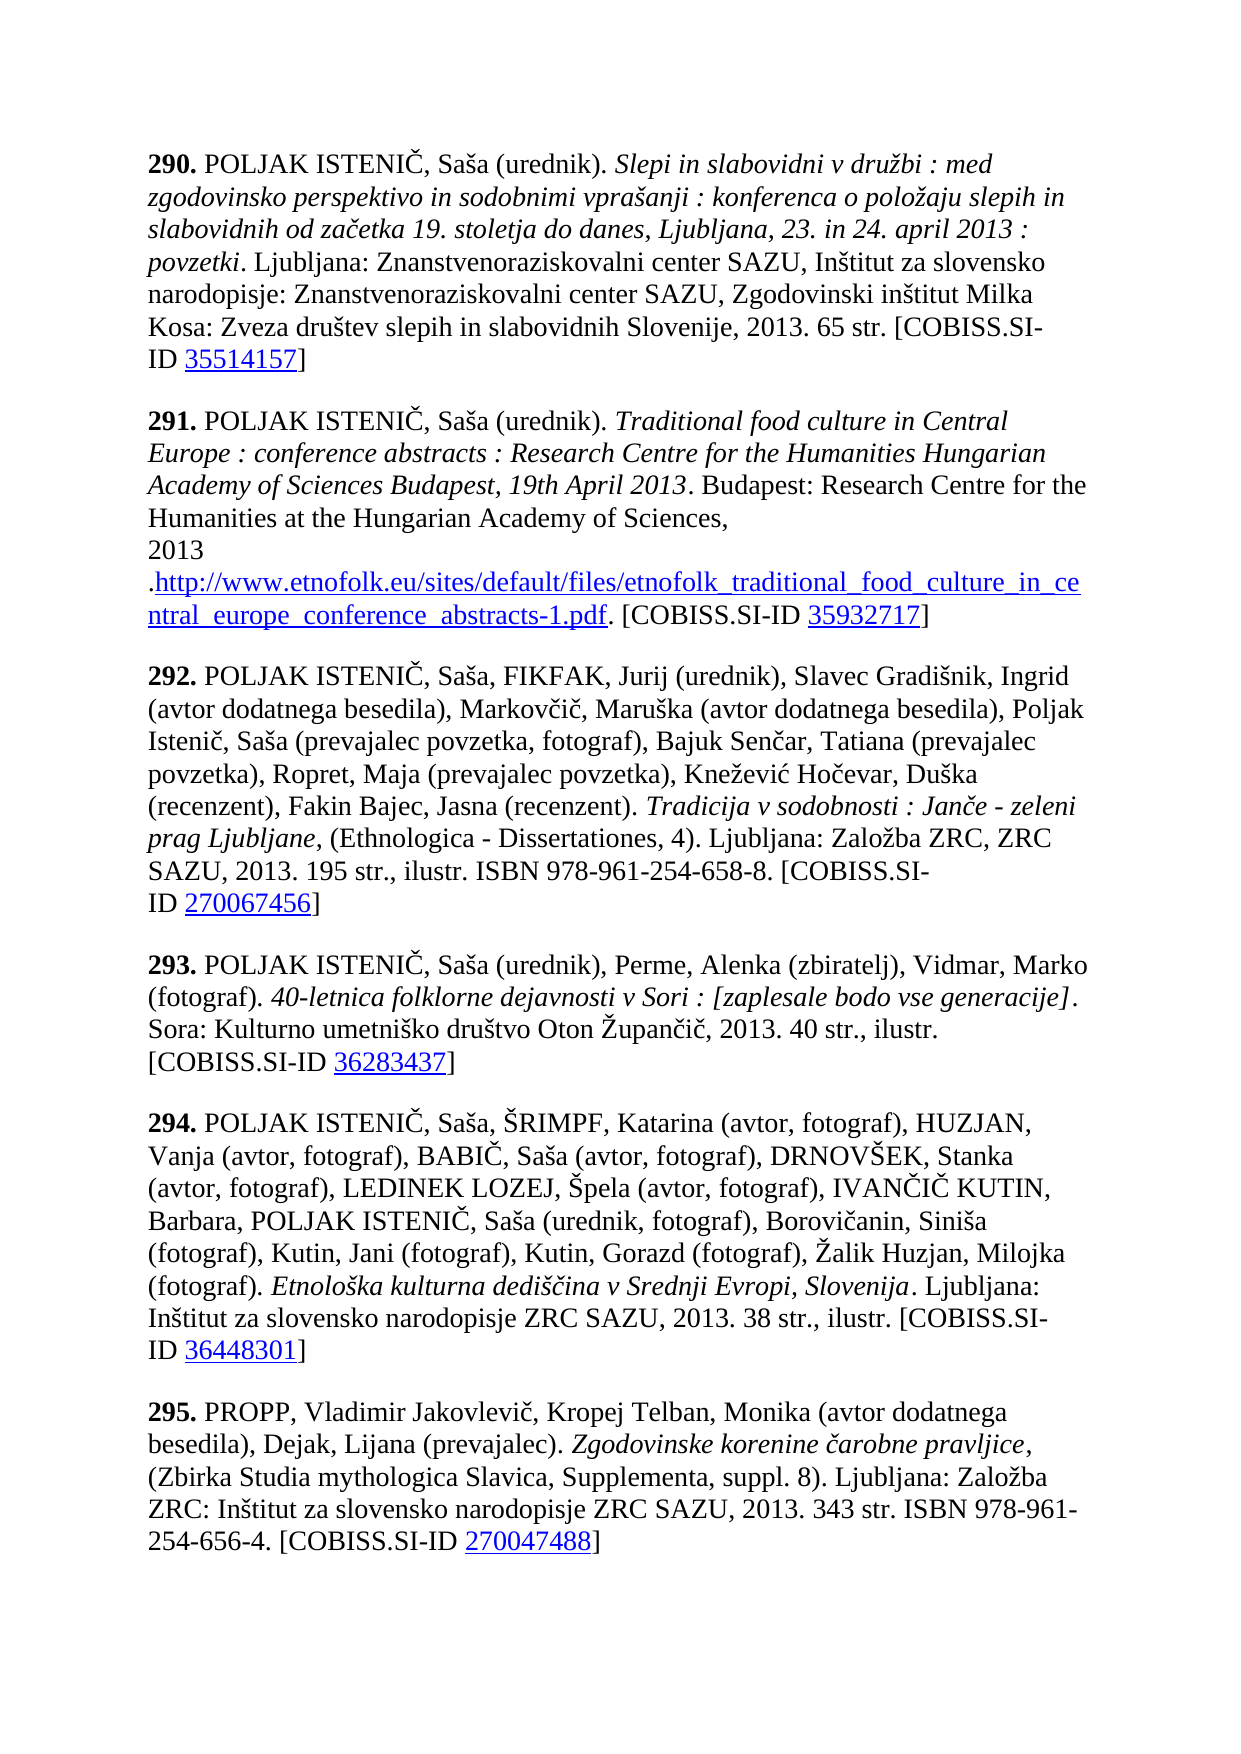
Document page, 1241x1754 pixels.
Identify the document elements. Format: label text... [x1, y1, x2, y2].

text 294. POLJAK ISTENIČ, Saša, ŠRIMPF, Katarina (avtor, fotograf), HUZJAN, Vanja (avtor, fotograf), BABIČ, Saša (avtor, fotograf), DRNOVŠEK, Stanka (avtor, fotograf), LEDINEK LOZEJ, Špela (avtor, fotograf), IVANČIČ KUTIN, Barbara, POLJAK ISTENIČ, Saša (urednik, fotograf), Borovičanin, Siniša (fotograf), Kutin, Jani (fotograf), Kutin, Gorazd (fotograf), Žalik Huzjan, Milojka (fotograf). Etnološka kulturna dediščina v Srednji Evropi, Slovenija. Ljubljana: Inštitut za slovensko narodopisje ZRC SAZU, 2013. 38 str., ilustr. [COBISS.SI-ID 36448301] [148, 1107, 1093, 1366]
text 290. POLJAK ISTENIČ, Saša (urednik). Slepi in slabovidni v družbi : med zgodovinsko perspektivo in sodobnimi vprašanji : konferenca o položaju slepih in slabovidnih od začetka 19. stoletja do danes, Ljubljana, 23. in 24. april 2013 : povzetki. Ljubljana: Znanstvenoraziskovalni center SAZU, Inštitut za slovensko narodopisje: Znanstvenoraziskovalni center SAZU, Zgodovinski inštitut Milka Kosa: Zveza društev slepih in slabovidnih Slovenije, 2013. 65 str. [COBISS.SI-ID 35514157] [148, 148, 1093, 374]
text 293. POLJAK ISTENIČ, Saša (urednik), Perme, Alenka (zbiratelj), Vidmar, Marko (fotograf). 40-letnica folklorne dejavnosti v Sori : [zaplesale bodo vse generacije]. Sora: Kulturno umetniško društvo Oton Župančič, 2013. 40 str., ilustr. [COBISS.SI-ID 36283437] [148, 948, 1093, 1077]
text 295. PROPP, Vladimir Jakovlevič, Kropej Telban, Monika (avtor dodatnega besedila), Dejak, Lijana (prevajalec). Zgodovinske korenine čarobne pravljice, (Zbirka Studia mythologica Slavica, Supplementa, suppl. 8). Ljubljana: Založba ZRC: Inštitut za slovensko narodopisje ZRC SAZU, 2013. 343 str. ISBN 978-961-254-656-4. [COBISS.SI-ID 270047488] [148, 1395, 1093, 1557]
text 292. POLJAK ISTENIČ, Saša, FIKFAK, Jurij (urednik), Slavec Gradišnik, Ingrid (avtor dodatnega besedila), Markovčič, Maruška (avtor dodatnega besedila), Poljak Istenič, Saša (prevajalec povzetka, fotograf), Bajuk Senčar, Tatiana (prevajalec povzetka), Ropret, Maja (prevajalec povzetka), Knežević Hočevar, Duška (recenzent), Fakin Bajec, Jasna (recenzent). Tradicija v sodobnosti : Janče - zeleni prag Ljubljane, (Ethnologica - Dissertationes, 4). Ljubljana: Založba ZRC, ZRC SAZU, 2013. 195 str., ilustr. ISBN 978-961-254-658-8. [COBISS.SI-ID 270067456] [148, 659, 1093, 919]
text 291. POLJAK ISTENIČ, Saša (urednik). Traditional food culture in Central Europe : conference abstracts : Research Centre for the Humanities Hungarian Academy of Sciences Budapest, 19th April 2013. Budapest: Research Centre for the Humanities at the Hungarian Academy of Sciences, 2013.http://www.etnofolk.eu/sites/default/files/etnofolk_traditional_food_culture_in_central_europe_conference_abstracts-1.pdf. [COBISS.SI-ID 35932717] [148, 403, 1093, 630]
